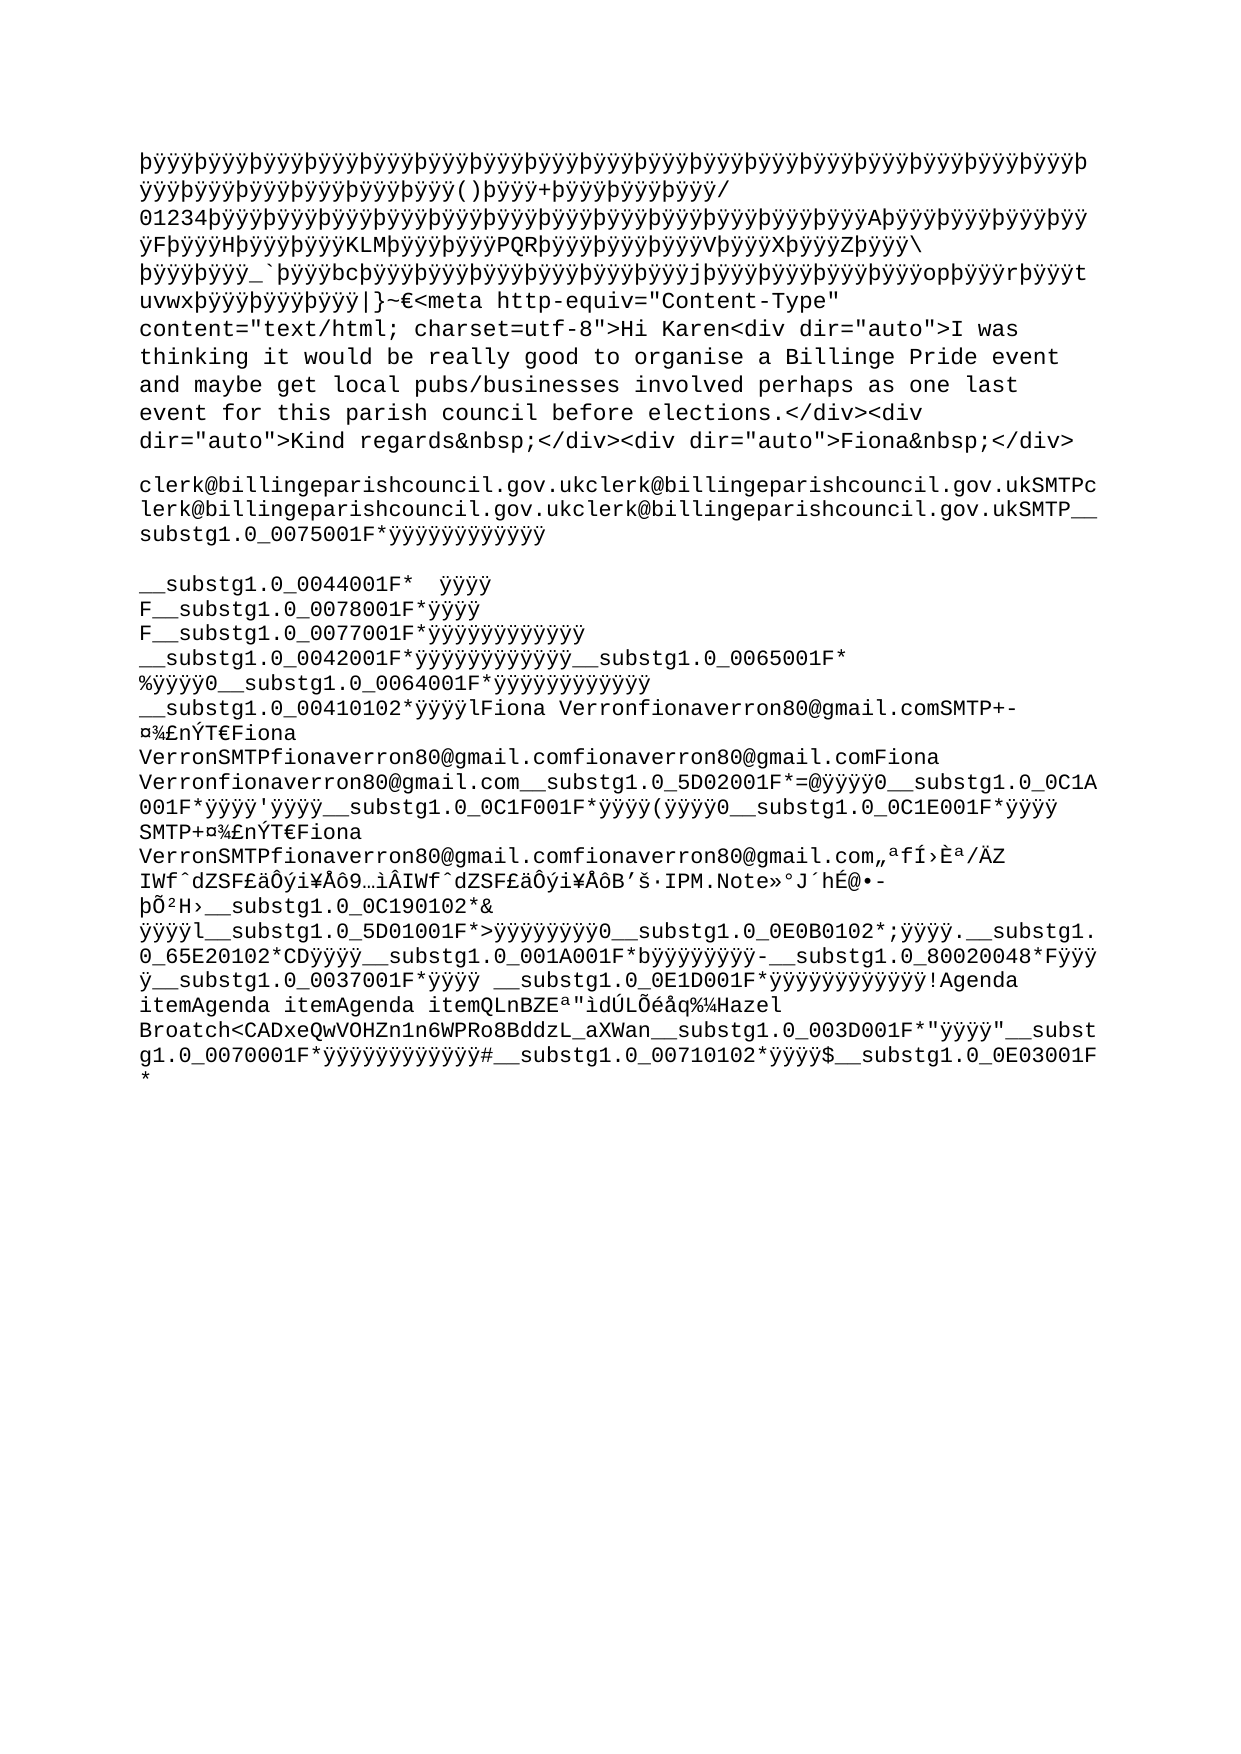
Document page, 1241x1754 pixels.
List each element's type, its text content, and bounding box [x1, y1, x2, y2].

text SMTP+¤¾£nÝT€Fiona VerronSMTPfionaverron80@gmail.comfionaverron80@gmail.com„ªfÍ›Èª/ÄZ IWfˆdZSF£äÔýi¥Åô9…ìÂIWfˆdZSF£äÔýi¥ÅôB’š·IPM.Note»°J´hÉ@•-þÕ²H›__substg1.0_0C190102*& ÿÿÿÿl__substg1.0_5D01001F*>ÿÿÿÿÿÿÿÿ0__substg1.0_0E0B0102*;ÿÿÿÿ.__substg1.0_65E20102*CDÿÿÿÿ__substg1.0_001A001F*bÿÿÿÿÿÿÿÿ-__substg1.0_80020048*Fÿÿÿÿ__substg1.0_0037001F*ÿÿÿÿ __substg1.0_0E1D001F*ÿÿÿÿÿÿÿÿÿÿÿÿ!Agenda itemAgenda itemAgenda itemQLnBZEª"ìdÚLÕéåq%¼Hazel Broatch<CADxeQwVOHZn1n6WPRo8BddzL_aXWan__substg1.0_003D001F*"ÿÿÿÿ"__substg1.0_0070001F*ÿÿÿÿÿÿÿÿÿÿÿÿ#__substg1.0_00710102*ÿÿÿÿ$__substg1.0_0E03001F*ÿÿÿÿ%__substg1.0_0E04001F*ÿÿÿÿ)ÿÿÿÿ&__substg1.0_1035001F*./ÿÿÿÿ'Š__substg1.0_3FFA001F*7ÿÿÿÿ*F__substg1.0_0F030102*-ÿÿÿÿÿÿÿÿ,mhd0jWyPhL02UA_ppiqQ@mail.gmail.com>clerk@billingeparishcouncil.gov.ukEª"ìdÚLÕéåq%¼ [139, 821, 1101, 1093]
text __substg1.0_0042001F*ÿÿÿÿÿÿÿÿÿÿÿÿ__substg1.0_0065001F*%ÿÿÿÿ0__substg1.0_0064001F*ÿÿÿÿÿÿÿÿÿÿÿÿ [139, 647, 1101, 697]
text __substg1.0_0044001F* ÿÿÿÿ F__substg1.0_0078001F*ÿÿÿÿ F__substg1.0_0077001F*ÿÿÿÿÿÿÿÿÿÿÿÿ [139, 573, 1101, 647]
text __substg1.0_00410102*ÿÿÿÿlFiona Verronfionaverron80@gmail.comSMTP+¤¾£nÝT€Fiona VerronSMTPfionaverron80@gmail.comfionaverron80@gmail.comFiona Verronfionaverron80@gmail.com__substg1.0_5D02001F*=@ÿÿÿÿ0__substg1.0_0C1A001F*ÿÿÿÿ'ÿÿÿÿ__substg1.0_0C1F001F*ÿÿÿÿ(ÿÿÿÿ0__substg1.0_0C1E001F*ÿÿÿÿ [139, 697, 1101, 821]
text clerk@billingeparishcouncil.gov.ukclerk@billingeparishcouncil.gov.ukSMTPclerk@billingeparishcouncil.gov.ukclerk@billingeparishcouncil.gov.ukSMTP__substg1.0_0075001F*ÿÿÿÿÿÿÿÿÿÿÿÿ [139, 474, 1101, 548]
